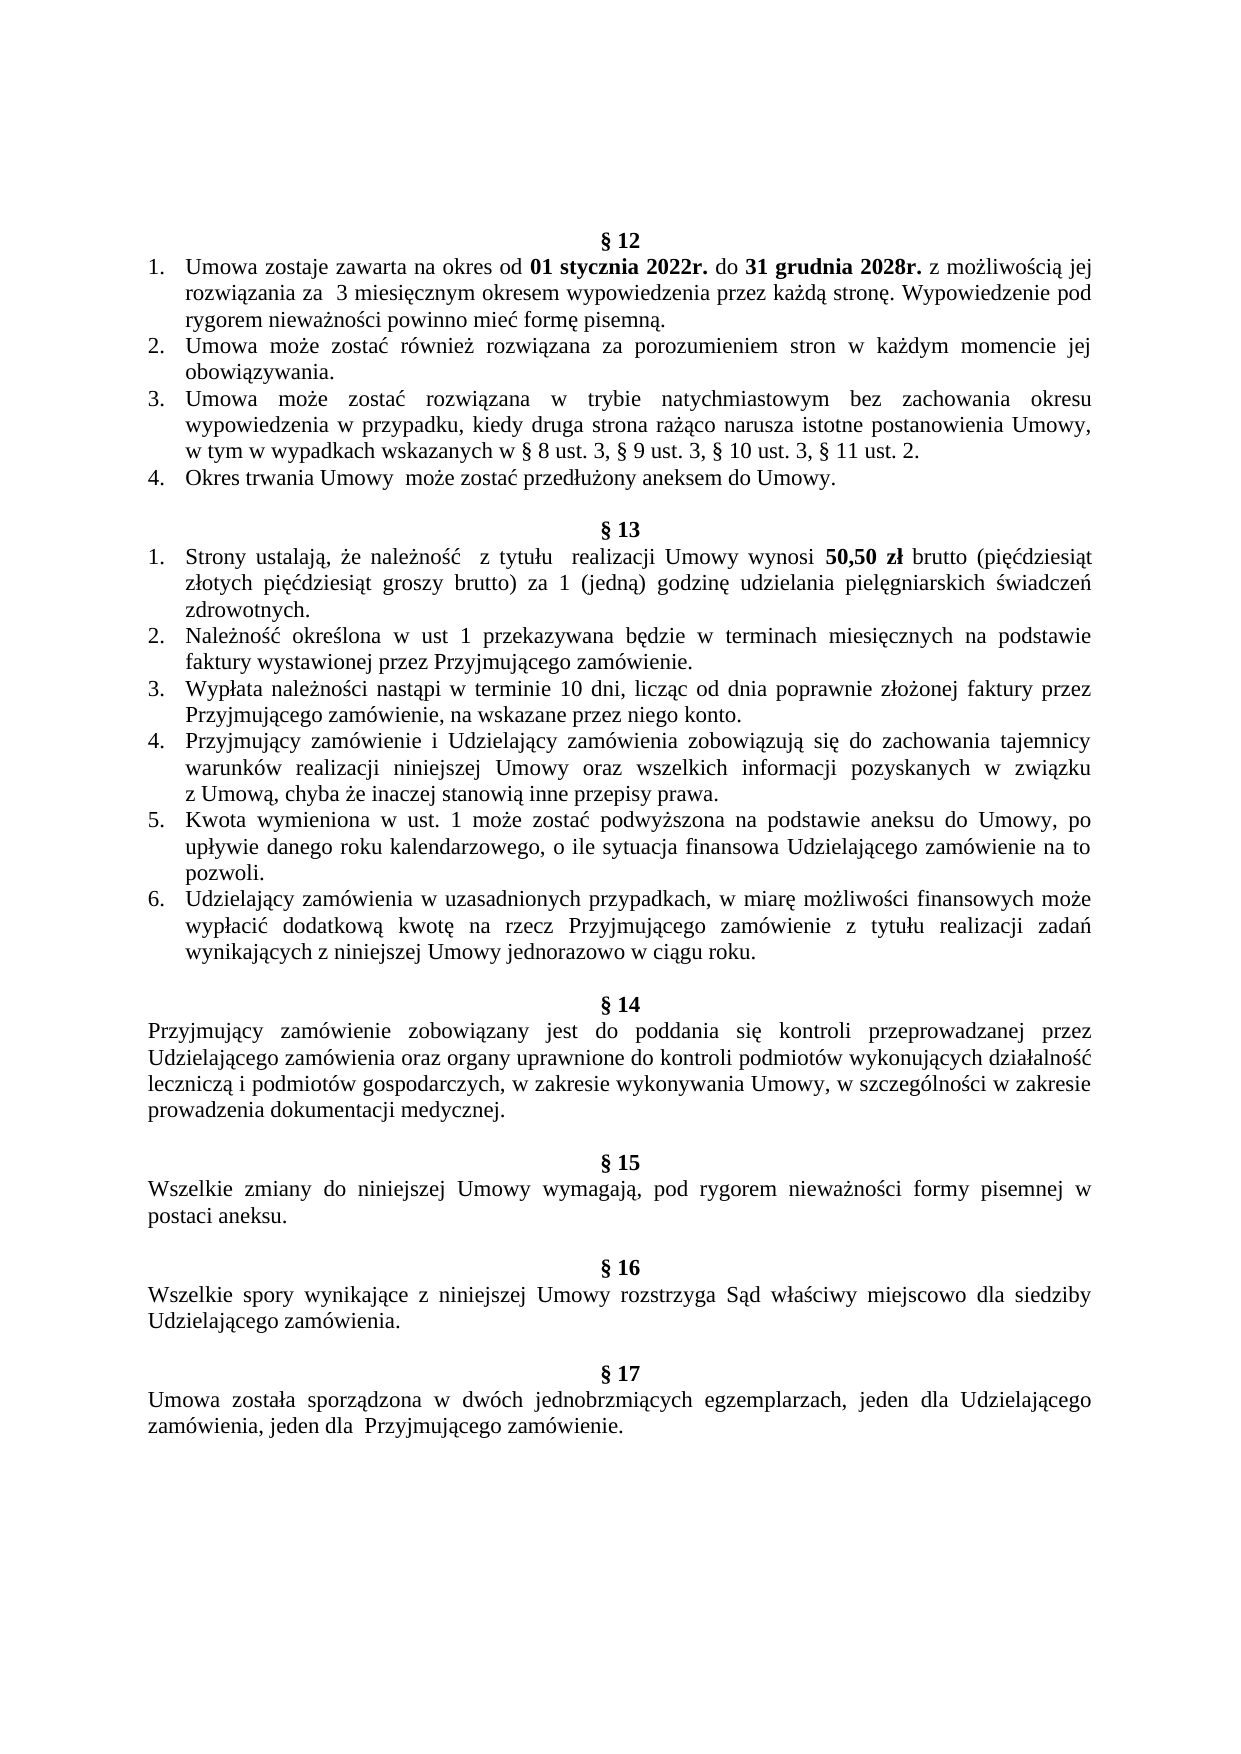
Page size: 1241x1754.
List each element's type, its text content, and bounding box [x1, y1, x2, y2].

text § 13 [148, 517, 1093, 543]
text Przyjmujący zamówienie zobowiązany jest do poddania się kontroli przeprowadzanej przez Udzielającego zamówienia oraz organy uprawnione do kontroli podmiotów wykonujących działalność leczniczą i podmiotów gospodarczych, w zakresie wykonywania Umowy, w szczególności w zakresie prowadzenia dokumentacji medycznej. [148, 1017, 1093, 1123]
list Kwota wymieniona w ust. 1 może zostać podwyższona na podstawie aneksu do Umowy, po upływie danego roku kalendarzowego, o ile sytuacja finansowa Udzielającego zamówienie na to pozwoli. [148, 806, 1093, 886]
list Umowa może zostać rozwiązana w trybie natychmiastowym bez zachowania okresu wypowiedzenia w przypadku, kiedy druga strona rażąco narusza istotne postanowienia Umowy, w tym w wypadkach wskazanych w § 8 ust. 3, § 9 ust. 3, § 10 ust. 3, § 11 ust. 2. [148, 385, 1093, 464]
list Wypłata należności nastąpi w terminie 10 dni, licząc od dnia poprawnie złożonej faktury przez Przyjmującego zamówienie, na wskazane przez niego konto. [148, 675, 1093, 727]
text § 14 [148, 991, 1093, 1017]
text § 15 [148, 1149, 1093, 1175]
text § 12 [148, 227, 1093, 253]
list Umowa zostaje zawarta na okres od 01 stycznia 2022r. do 31 grudnia 2028r. z możliwością jej rozwiązania za 3 miesięcznym okresem wypowiedzenia przez każdą stronę. Wypowiedzenie pod rygorem nieważności powinno mieć formę pisemną. [148, 253, 1093, 332]
list Przyjmujący zamówienie i Udzielający zamówienia zobowiązują się do zachowania tajemnicy warunków realizacji niniejszej Umowy oraz wszelkich informacji pozyskanych w związku z Umową, chyba że inaczej stanowią inne przepisy prawa. [148, 727, 1093, 806]
text Wszelkie zmiany do niniejszej Umowy wymagają, pod rygorem nieważności formy pisemnej w postaci aneksu. [148, 1175, 1093, 1228]
list Udzielający zamówienia w uzasadnionych przypadkach, w miarę możliwości finansowych może wypłacić dodatkową kwotę na rzecz Przyjmującego zamówienie z tytułu realizacji zadań wynikających z niniejszej Umowy jednorazowo w ciągu roku. [148, 886, 1093, 964]
text Wszelkie spory wynikające z niniejszej Umowy rozstrzyga Sąd właściwy miejscowo dla siedziby Udzielającego zamówienia. [148, 1281, 1093, 1333]
text Umowa została sporządzona w dwóch jednobrzmiących egzemplarzach, jeden dla Udzielającego zamówienia, jeden dla Przyjmującego zamówienie. [148, 1386, 1093, 1439]
text § 16 [148, 1254, 1093, 1281]
list Okres trwania Umowy może zostać przedłużony aneksem do Umowy. [148, 464, 1093, 490]
list Umowa może zostać również rozwiązana za porozumieniem stron w każdym momencie jej obowiązywania. [148, 332, 1093, 385]
list Należność określona w ust 1 przekazywana będzie w terminach miesięcznych na podstawie faktury wystawionej przez Przyjmującego zamówienie. [148, 622, 1093, 675]
list Strony ustalają, że należność z tytułu realizacji Umowy wynosi 50,50 zł brutto (pięćdziesiąt złotych pięćdziesiąt groszy brutto) za 1 (jedną) godzinę udzielania pielęgniarskich świadczeń zdrowotnych. [148, 543, 1093, 622]
text § 17 [148, 1360, 1093, 1386]
